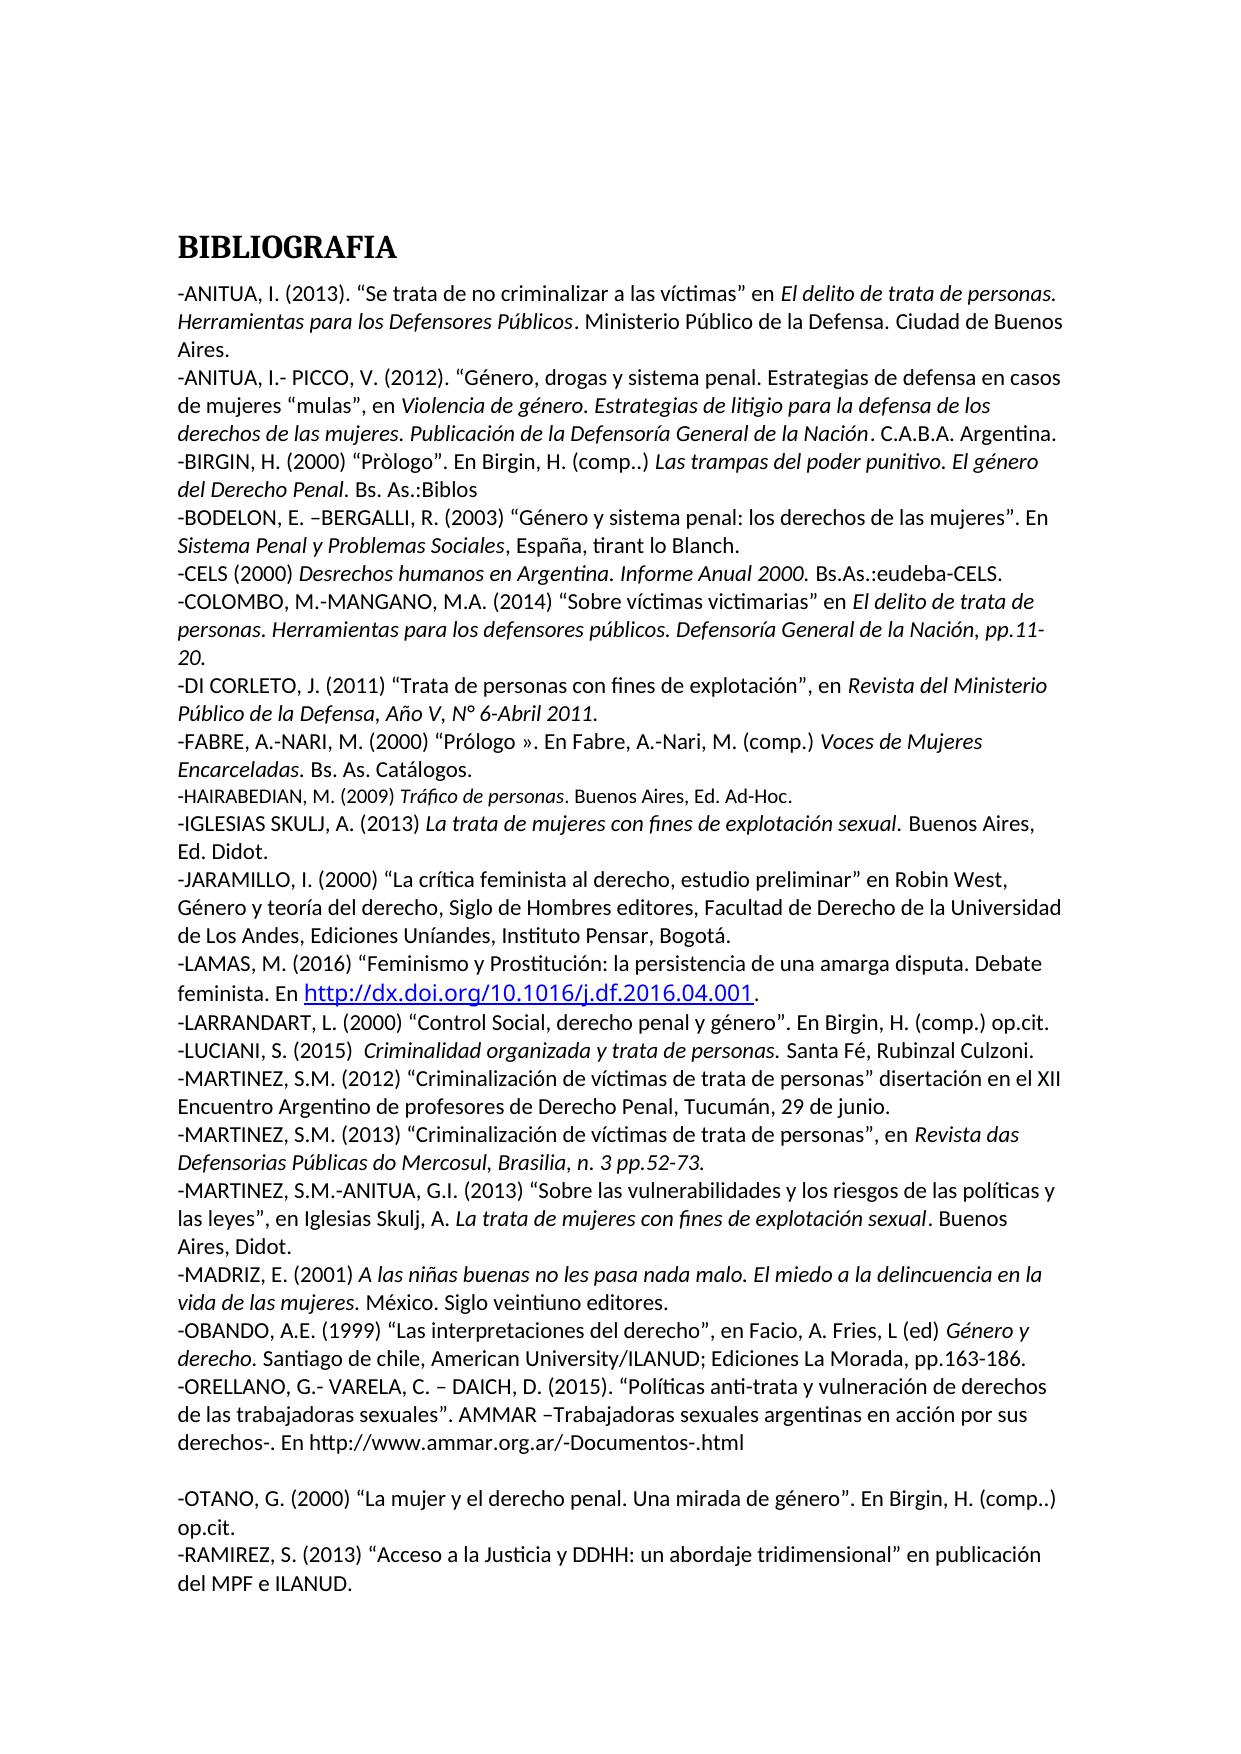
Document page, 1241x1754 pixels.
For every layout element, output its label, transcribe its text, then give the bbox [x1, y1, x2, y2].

text -ANITUA, I.- PICCO, V. (2012). “Género, drogas y sistema penal. Estrategias de defensa en casos de mujeres “mulas”, en Violencia de género. Estrategias de litigio para la defensa de los derechos de las mujeres. Publicación de la Defensoría General de la Nación. C.A.B.A. Argentina. [177, 363, 1063, 447]
text -MARTINEZ, S.M.-ANITUA, G.I. (2013) “Sobre las vulnerabilidades y los riesgos de las políticas y las leyes”, en Iglesias Skulj, A. La trata de mujeres con fines de explotación sexual. Buenos Aires, Didot. [177, 1176, 1063, 1260]
text -BODELON, E. –BERGALLI, R. (2003) “Género y sistema penal: los derechos de las mujeres”. En Sistema Penal y Problemas Sociales, España, tirant lo Blanch. [177, 503, 1063, 559]
text -OTANO, G. (2000) “La mujer y el derecho penal. Una mirada de género”. En Birgin, H. (comp..) op.cit. [177, 1484, 1063, 1541]
text -BIRGIN, H. (2000) “Pròlogo”. En Birgin, H. (comp..) Las trampas del poder punitivo. El género del Derecho Penal. Bs. As.:Biblos [177, 447, 1063, 503]
text -LUCIANI, S. (2015) Criminalidad organizada y trata de personas. Santa Fé, Rubinzal Culzoni. [177, 1036, 1063, 1064]
text -LARRANDART, L. (2000) “Control Social, derecho penal y género”. En Birgin, H. (comp.) op.cit. [177, 1008, 1063, 1036]
text -DI CORLETO, J. (2011) “Trata de personas con fines de explotación”, en Revista del Ministerio Público de la Defensa, Año V, N° 6-Abril 2011. [177, 671, 1063, 727]
subtitle BIBLIOGRAFIA [177, 229, 1063, 267]
text -ORELLANO, G.- VARELA, C. – DAICH, D. (2015). “Políticas anti-trata y vulneración de derechos de las trabajadoras sexuales”. AMMAR –Trabajadoras sexuales argentinas en acción por sus derechos-. En http://www.ammar.org.ar/-Documentos-.html [177, 1372, 1063, 1457]
text -HAIRABEDIAN, M. (2009) Tráfico de personas. Buenos Aires, Ed. Ad-Hoc. [177, 783, 1063, 809]
text -RAMIREZ, S. (2013) “Acceso a la Justicia y DDHH: un abordaje tridimensional” en publicación del MPF e ILANUD. [177, 1541, 1063, 1597]
text -ANITUA, I. (2013). “Se trata de no criminalizar a las víctimas” en El delito de trata de personas. Herramientas para los Defensores Públicos. Ministerio Público de la Defensa. Ciudad de Buenos Aires. [177, 279, 1063, 363]
text -CELS (2000) Desrechos humanos en Argentina. Informe Anual 2000. Bs.As.:eudeba-CELS. [177, 559, 1063, 587]
text -MARTINEZ, S.M. (2012) “Criminalización de víctimas de trata de personas” disertación en el XII Encuentro Argentino de profesores de Derecho Penal, Tucumán, 29 de junio. [177, 1064, 1063, 1120]
text -OBANDO, A.E. (1999) “Las interpretaciones del derecho”, en Facio, A. Fries, L (ed) Género y derecho. Santiago de chile, American University/ILANUD; Ediciones La Morada, pp.163-186. [177, 1316, 1063, 1372]
text -COLOMBO, M.-MANGANO, M.A. (2014) “Sobre víctimas victimarias” en El delito de trata de personas. Herramientas para los defensores públicos. Defensoría General de la Nación, pp.11-20. [177, 587, 1063, 671]
text -IGLESIAS SKULJ, A. (2013) La trata de mujeres con fines de explotación sexual. Buenos Aires, Ed. Didot. [177, 809, 1063, 865]
text -LAMAS, M. (2016) “Feminismo y Prostitución: la persistencia de una amarga disputa. Debate feminista. En http://dx.doi.org/10.1016/j.df.2016.04.001. [177, 949, 1063, 1008]
text -MARTINEZ, S.M. (2013) “Criminalización de víctimas de trata de personas”, en Revista das Defensorias Públicas do Mercosul, Brasilia, n. 3 pp.52-73. [177, 1120, 1063, 1176]
text -FABRE, A.-NARI, M. (2000) “Prólogo ». En Fabre, A.-Nari, M. (comp.) Voces de Mujeres Encarceladas. Bs. As. Catálogos. [177, 727, 1063, 783]
text -MADRIZ, E. (2001) A las niñas buenas no les pasa nada malo. El miedo a la delincuencia en la vida de las mujeres. México. Siglo veintiuno editores. [177, 1260, 1063, 1316]
text -JARAMILLO, I. (2000) “La crítica feminista al derecho, estudio preliminar” en Robin West, Género y teoría del derecho, Siglo de Hombres editores, Facultad de Derecho de la Universidad de Los Andes, Ediciones Uníandes, Instituto Pensar, Bogotá. [177, 865, 1063, 949]
